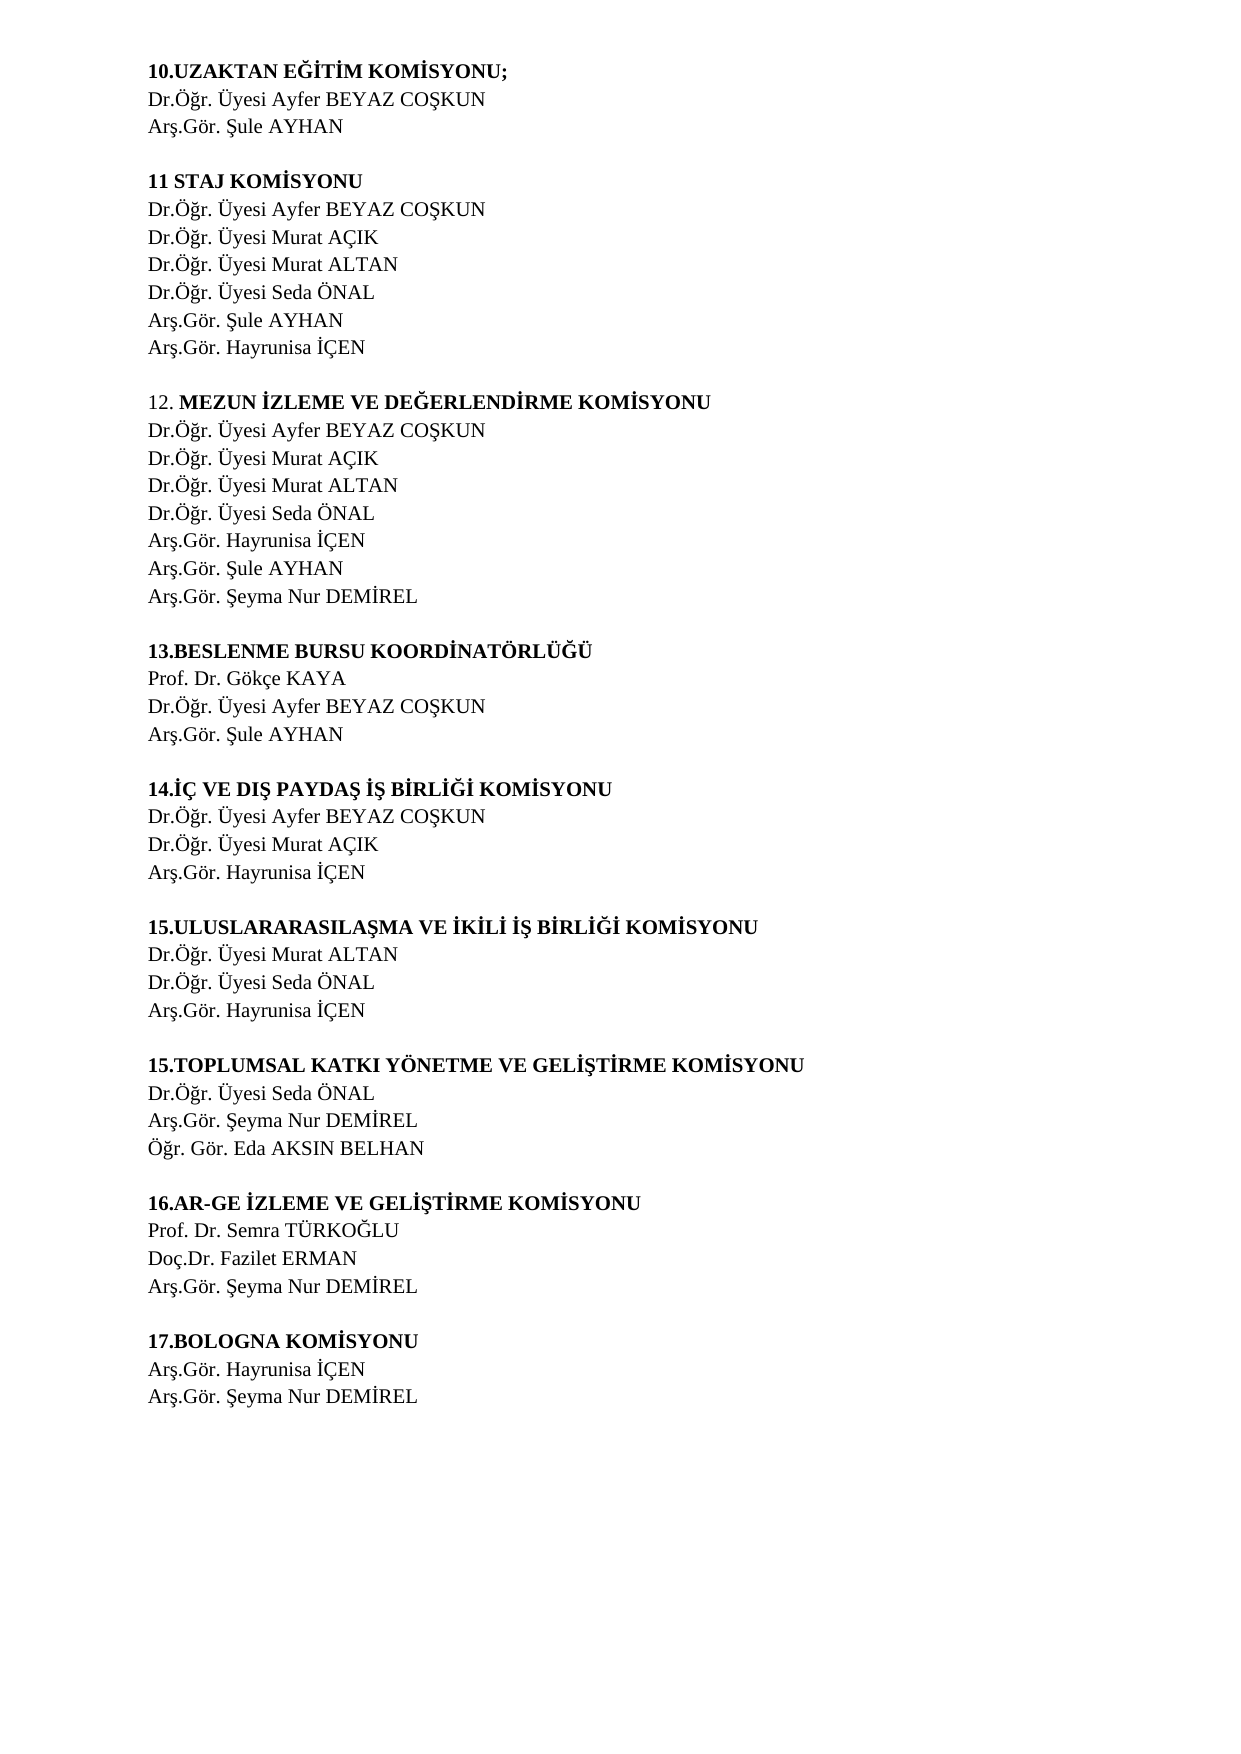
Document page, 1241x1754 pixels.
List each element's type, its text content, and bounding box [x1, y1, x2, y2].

text 17.BOLOGNA KOMİSYONU [148, 1329, 1092, 1353]
text Dr.Öğr. Üyesi Murat AÇIK [148, 446, 1092, 469]
text Prof. Dr. Semra TÜRKOĞLU [148, 1218, 1092, 1242]
text 12. MEZUN İZLEME VE DEĞERLENDİRME KOMİSYONU [148, 390, 1092, 414]
text Dr.Öğr. Üyesi Murat ALTAN [148, 473, 1092, 497]
text Dr.Öğr. Üyesi Seda ÖNAL [148, 280, 1092, 304]
text Dr.Öğr. Üyesi Murat ALTAN [148, 252, 1092, 276]
text 15.ULUSLARARASILAŞMA VE İKİLİ İŞ BİRLİĞİ KOMİSYONU [148, 915, 1092, 939]
text Doç.Dr. Fazilet ERMAN [148, 1246, 1092, 1270]
text Arş.Gör. Şule AYHAN [148, 722, 1092, 746]
text 13.BESLENME BURSU KOORDİNATÖRLÜĞÜ [148, 639, 1092, 663]
text Öğr. Gör. Eda AKSIN BELHAN [148, 1136, 1092, 1160]
text Dr.Öğr. Üyesi Seda ÖNAL [148, 501, 1092, 525]
text Dr.Öğr. Üyesi Ayfer BEYAZ COŞKUN [148, 418, 1092, 442]
text Arş.Gör. Hayrunisa İÇEN [148, 998, 1092, 1022]
text Dr.Öğr. Üyesi Seda ÖNAL [148, 970, 1092, 994]
text Dr.Öğr. Üyesi Murat ALTAN [148, 942, 1092, 966]
text 14.İÇ VE DIŞ PAYDAŞ İŞ BİRLİĞİ KOMİSYONU [148, 777, 1092, 801]
text Dr.Öğr. Üyesi Ayfer BEYAZ COŞKUN [148, 804, 1092, 828]
text Arş.Gör. Hayrunisa İÇEN [148, 528, 1092, 552]
text Arş.Gör. Hayrunisa İÇEN [148, 859, 1092, 884]
text Arş.Gör. Şeyma Nur DEMİREL [148, 1274, 1092, 1298]
text Arş.Gör. Şeyma Nur DEMİREL [148, 1384, 1092, 1408]
text Dr.Öğr. Üyesi Ayfer BEYAZ COŞKUN [148, 694, 1092, 718]
text 15.TOPLUMSAL KATKI YÖNETME VE GELİŞTİRME KOMİSYONU [148, 1053, 1092, 1077]
text Dr.Öğr. Üyesi Seda ÖNAL [148, 1080, 1092, 1104]
text Arş.Gör. Şule AYHAN [148, 556, 1092, 580]
text Prof. Dr. Gökçe KAYA [148, 666, 1092, 690]
text Arş.Gör. Şeyma Nur DEMİREL [148, 1108, 1092, 1132]
text 11 STAJ KOMİSYONU [148, 169, 1092, 193]
text Arş.Gör. Şeyma Nur DEMİREL [148, 583, 1092, 608]
text Dr.Öğr. Üyesi Murat AÇIK [148, 832, 1092, 856]
text Dr.Öğr. Üyesi Ayfer BEYAZ COŞKUN [148, 87, 1092, 111]
text Arş.Gör. Hayrunisa İÇEN [148, 1356, 1092, 1381]
text Dr.Öğr. Üyesi Murat AÇIK [148, 225, 1092, 249]
text Arş.Gör. Hayrunisa İÇEN [148, 335, 1092, 359]
text Arş.Gör. Şule AYHAN [148, 114, 1092, 138]
text 16.AR-GE İZLEME VE GELİŞTİRME KOMİSYONU [148, 1191, 1092, 1215]
text Dr.Öğr. Üyesi Ayfer BEYAZ COŞKUN [148, 197, 1092, 221]
text Arş.Gör. Şule AYHAN [148, 307, 1092, 332]
text 10.UZAKTAN EĞİTİM KOMİSYONU; [148, 59, 1092, 83]
